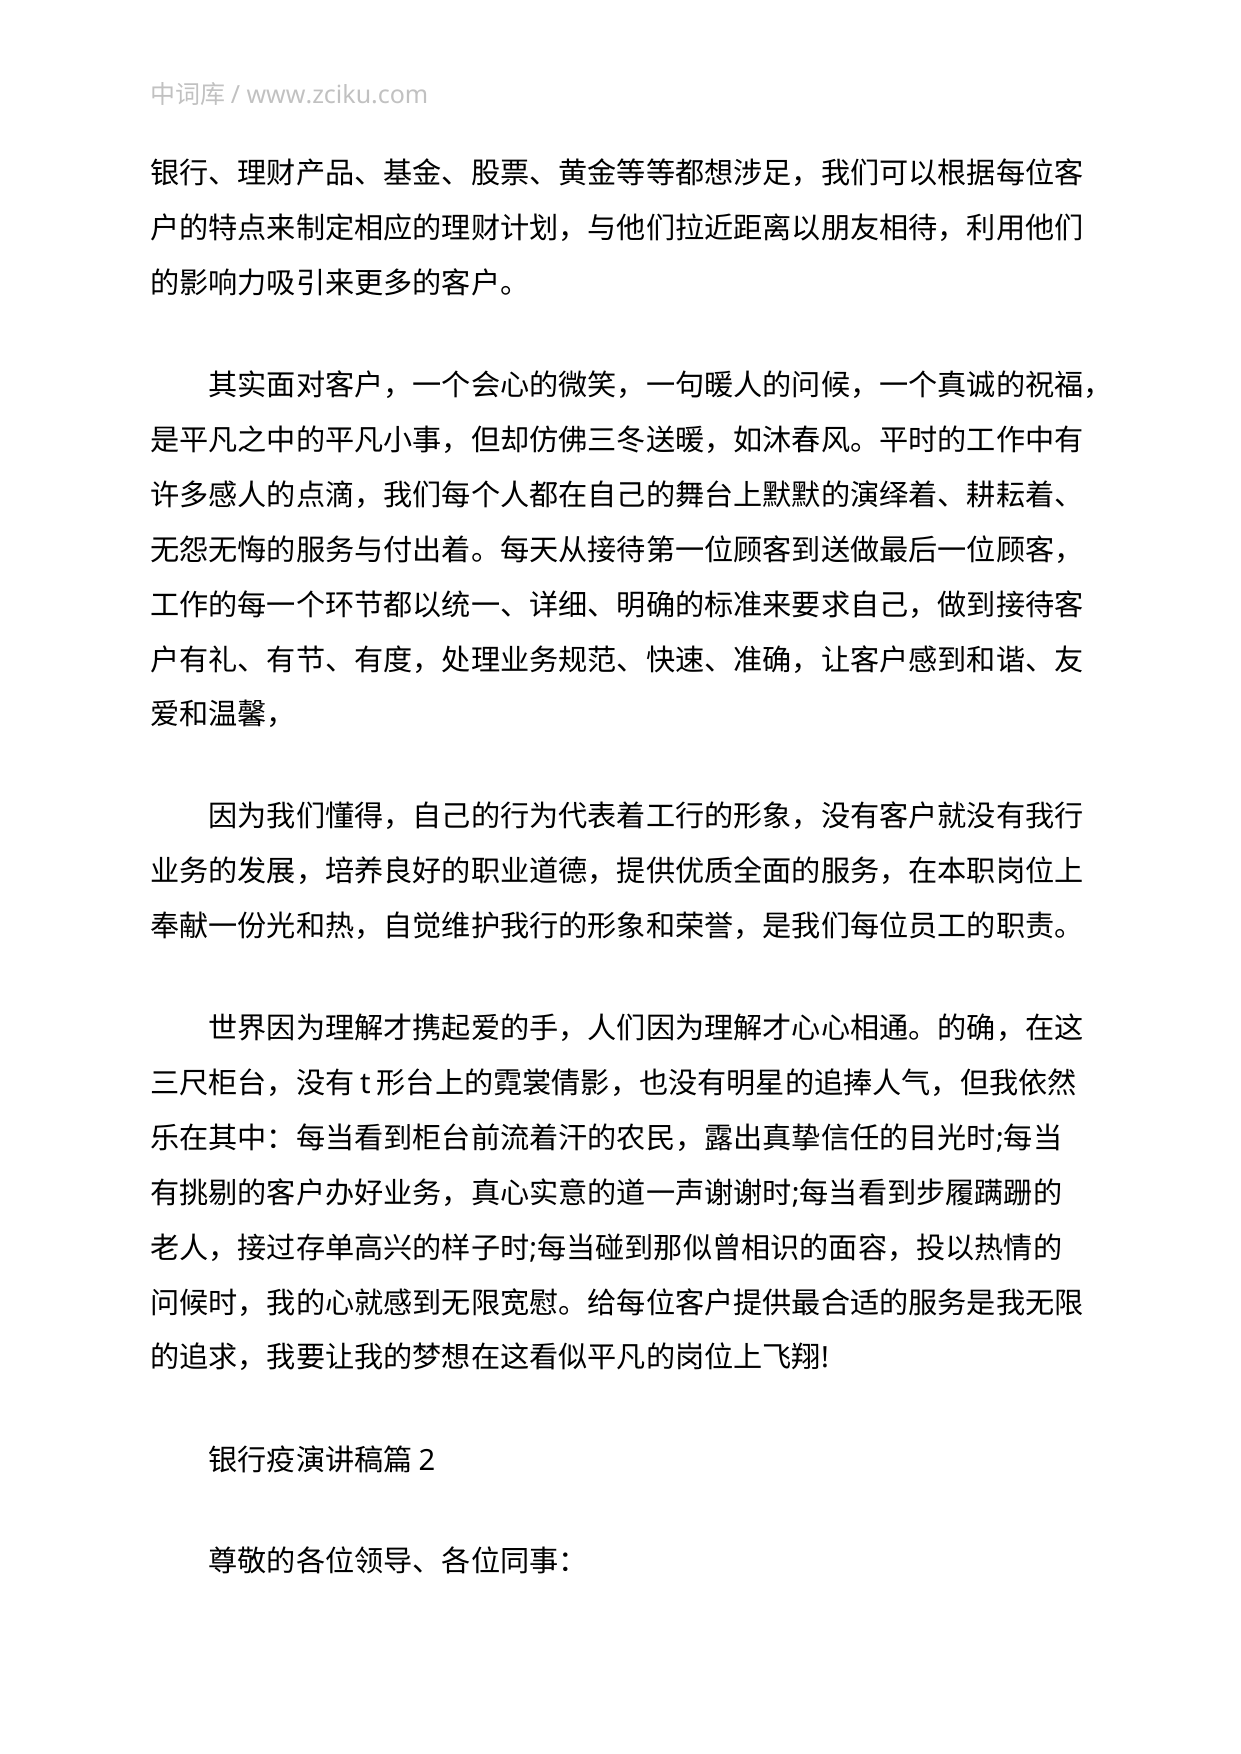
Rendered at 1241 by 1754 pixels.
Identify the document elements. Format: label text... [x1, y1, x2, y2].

text 其实面对客户，一个会心的微笑，一句暖人的问候，一个真诚的祝福，是平凡之中的平凡小事，但却仿佛三冬送暖，如沐春风。平时的工作中有许多感人的点滴，我们每个人都在自己的舞台上默默的演绎着、耕耘着、无怨无悔的服务与付出着。每天从接待第一位顾客到送做最后一位顾客，工作的每一个环节都以统一、详细、明确的标准来要求自己，做到接待客户有礼、有节、有度，处理业务规范、快速、准确，让客户感到和谐、友爱和温馨， [150, 362, 1090, 733]
text 世界因为理解才携起爱的手，人们因为理解才心心相通。的确，在这三尺柜台，没有t形台上的霓裳倩影，也没有明星的追捧人气，但我依然乐在其中：每当看到柜台前流着汗的农民，露出真挚信任的目光时;每当有挑剔的客户办好业务，真心实意的道一声谢谢时;每当看到步履蹒跚的老人，接过存单高兴的样子时;每当碰到那似曾相识的面容，投以热情的问候时，我的心就感到无限宽慰。给每位客户提供最合适的服务是我无限的追求，我要让我的梦想在这看似平凡的岗位上飞翔! [150, 1004, 1090, 1376]
text 因为我们懂得，自己的行为代表着工行的形象，没有客户就没有我行业务的发展，培养良好的职业道德，提供优质全面的服务，在本职岗位上奉献一份光和热，自觉维护我行的形象和荣誉，是我们每位员工的职责。 [150, 793, 1090, 945]
text 尊敬的各位领导、各位同事： [150, 1538, 1090, 1580]
text 银行疫演讲稿篇2 [150, 1436, 1090, 1478]
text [150, 150, 1090, 302]
